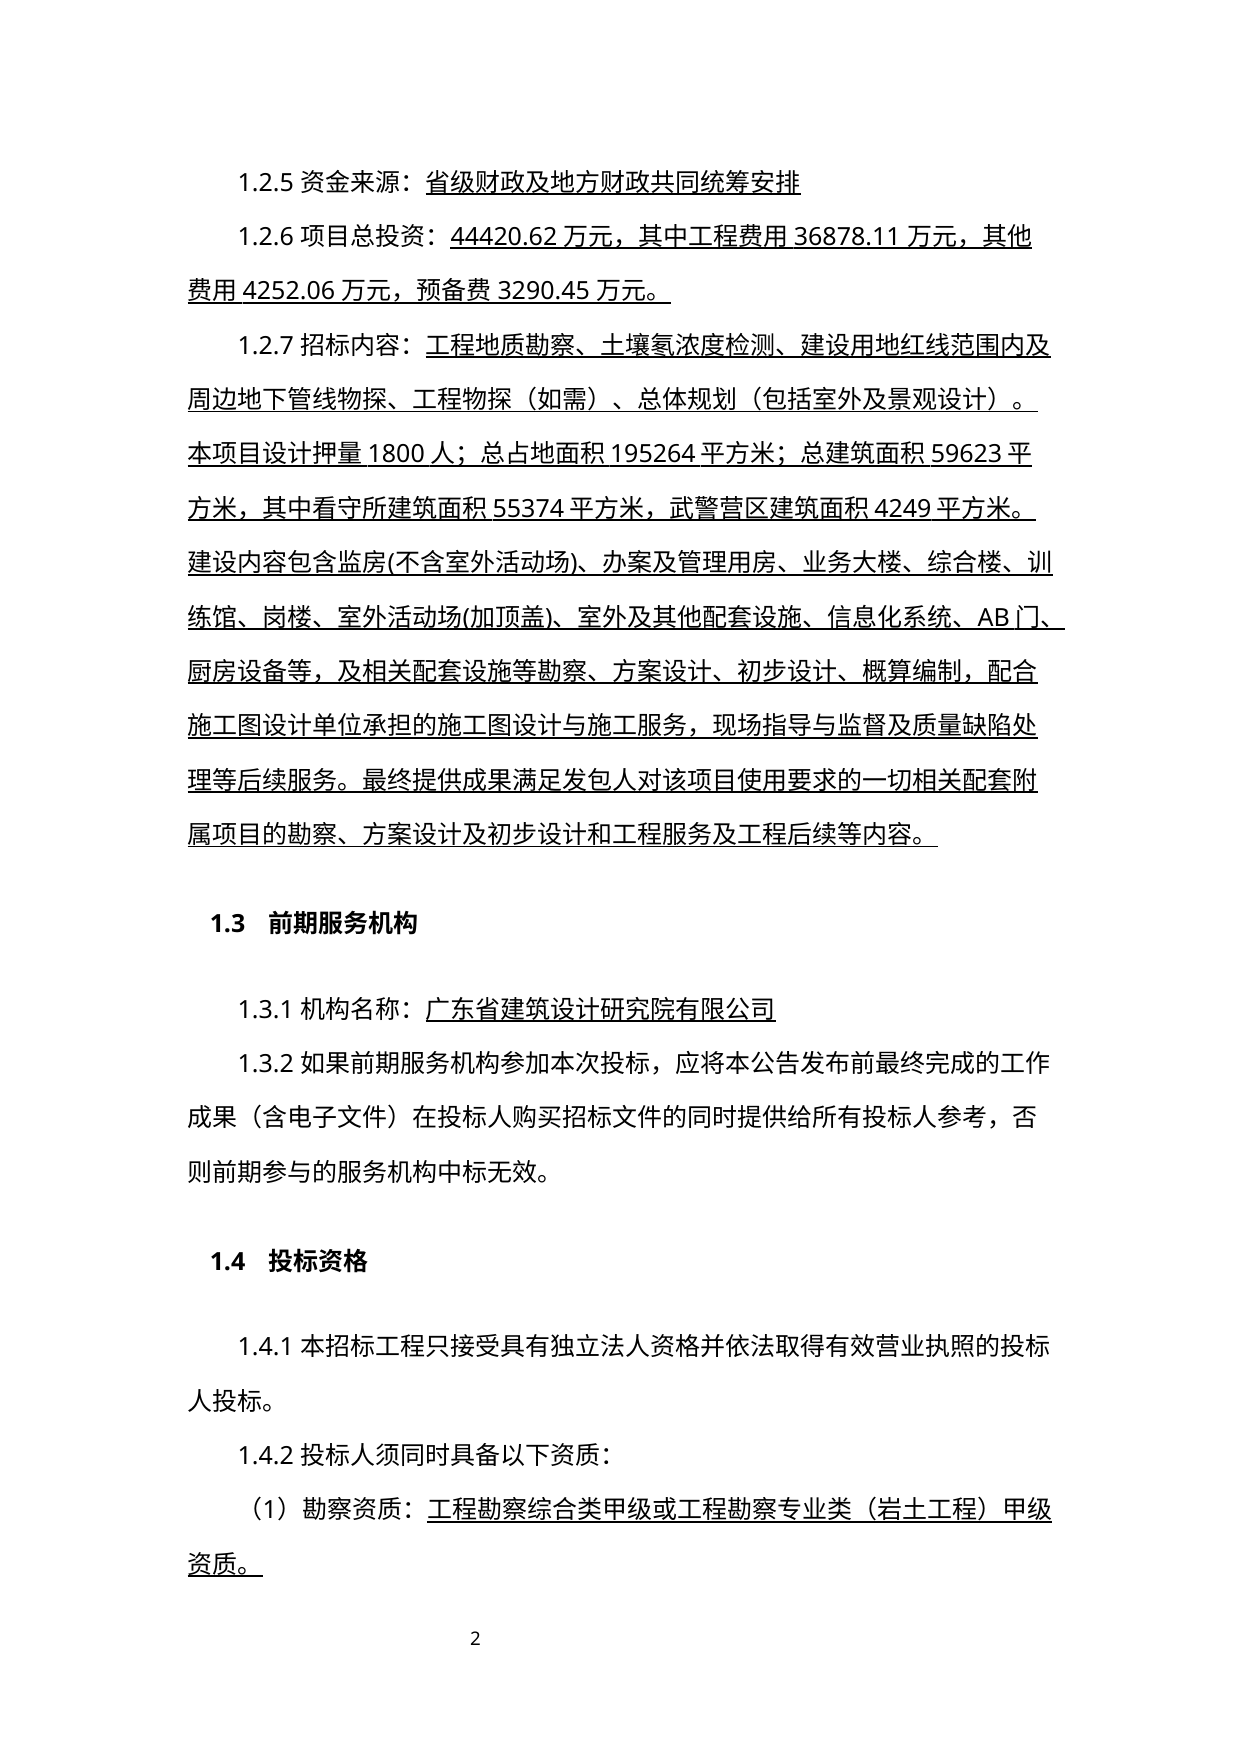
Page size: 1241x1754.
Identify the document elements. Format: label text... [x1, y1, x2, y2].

text 1.2.5 资金来源：省级财政及地方财政共同统筹安排 [187, 162, 1053, 198]
text 1.2.7 招标内容：工程地质勘察、土壤氡浓度检测、建设用地红线范围内及周边地下管线物探、工程物探（如需）、总体规划（包括室外及景观设计）。本项目设计押量1800人；总占地面积195264平方米；总建筑面积59623平方米，其中看守所建筑面积55374平方米，武警营区建筑面积4249平方米。建设内容包含监房(不含室外活动场)、办案及管理用房、业务大楼、综合楼、训练馆、岗楼、室外活动场(加顶盖)、室外及其他配套设施、信息化系统、AB门、厨房设备等，及相关配套设施等勘察、方案设计、初步设计、概算编制，配合施工图设计单位承担的施工图设计与施工服务，现场指导与监督及质量缺陷处理等后续服务。最终提供成果满足发包人对该项目使用要求的一切相关配套附属项目的勘察、方案设计及初步设计和工程服务及工程后续等内容。 [187, 575, 1053, 628]
text 1.4.2 投标人须同时具备以下资质： [187, 1436, 1053, 1472]
subtitle 投标资格 [209, 1227, 1053, 1292]
text 1.2.7 招标内容：工程地质勘察、土壤氡浓度检测、建设用地红线范围内及周边地下管线物探、工程物探（如需）、总体规划（包括室外及景观设计）。本项目设计押量1800人；总占地面积195264平方米；总建筑面积59623平方米，其中看守所建筑面积55374平方米，武警营区建筑面积4249平方米。建设内容包含监房(不含室外活动场)、办案及管理用房、业务大楼、综合楼、训练馆、岗楼、室外活动场(加顶盖)、室外及其他配套设施、信息化系统、AB门、厨房设备等，及相关配套设施等勘察、方案设计、初步设计、概算编制，配合施工图设计单位承担的施工图设计与施工服务，现场指导与监督及质量缺陷处理等后续服务。最终提供成果满足发包人对该项目使用要求的一切相关配套附属项目的勘察、方案设计及初步设计和工程服务及工程后续等内容。 [187, 325, 1053, 574]
text 1.3.1 机构名称：广东省建筑设计研究院有限公司 [187, 989, 1053, 1025]
text 1.3.2 如果前期服务机构参加本次投标，应将本公告发布前最终完成的工作成果（含电子文件）在投标人购买招标文件的同时提供给所有投标人参考，否则前期参与的服务机构中标无效。 [187, 1043, 1053, 1188]
text 1.2.6 项目总投资：44420.62 万元，其中工程费用36878.11 万元，其他费用4252.06 万元，预备费 3290.45 万元。 [187, 216, 1053, 307]
text 1.2.7 招标内容：工程地质勘察、土壤氡浓度检测、建设用地红线范围内及周边地下管线物探、工程物探（如需）、总体规划（包括室外及景观设计）。本项目设计押量1800人；总占地面积195264平方米；总建筑面积59623平方米，其中看守所建筑面积55374平方米，武警营区建筑面积4249平方米。建设内容包含监房(不含室外活动场)、办案及管理用房、业务大楼、综合楼、训练馆、岗楼、室外活动场(加顶盖)、室外及其他配套设施、信息化系统、AB门、厨房设备等，及相关配套设施等勘察、方案设计、初步设计、概算编制，配合施工图设计单位承担的施工图设计与施工服务，现场指导与监督及质量缺陷处理等后续服务。最终提供成果满足发包人对该项目使用要求的一切相关配套附属项目的勘察、方案设计及初步设计和工程服务及工程后续等内容。 [187, 629, 1053, 851]
text 1.4.1 本招标工程只接受具有独立法人资格并依法取得有效营业执照的投标人投标。 [187, 1327, 1053, 1417]
subtitle 前期服务机构 [209, 889, 1053, 954]
text （1）勘察资质：工程勘察综合类甲级或工程勘察专业类（岩土工程）甲级资质。 [187, 1490, 1053, 1581]
